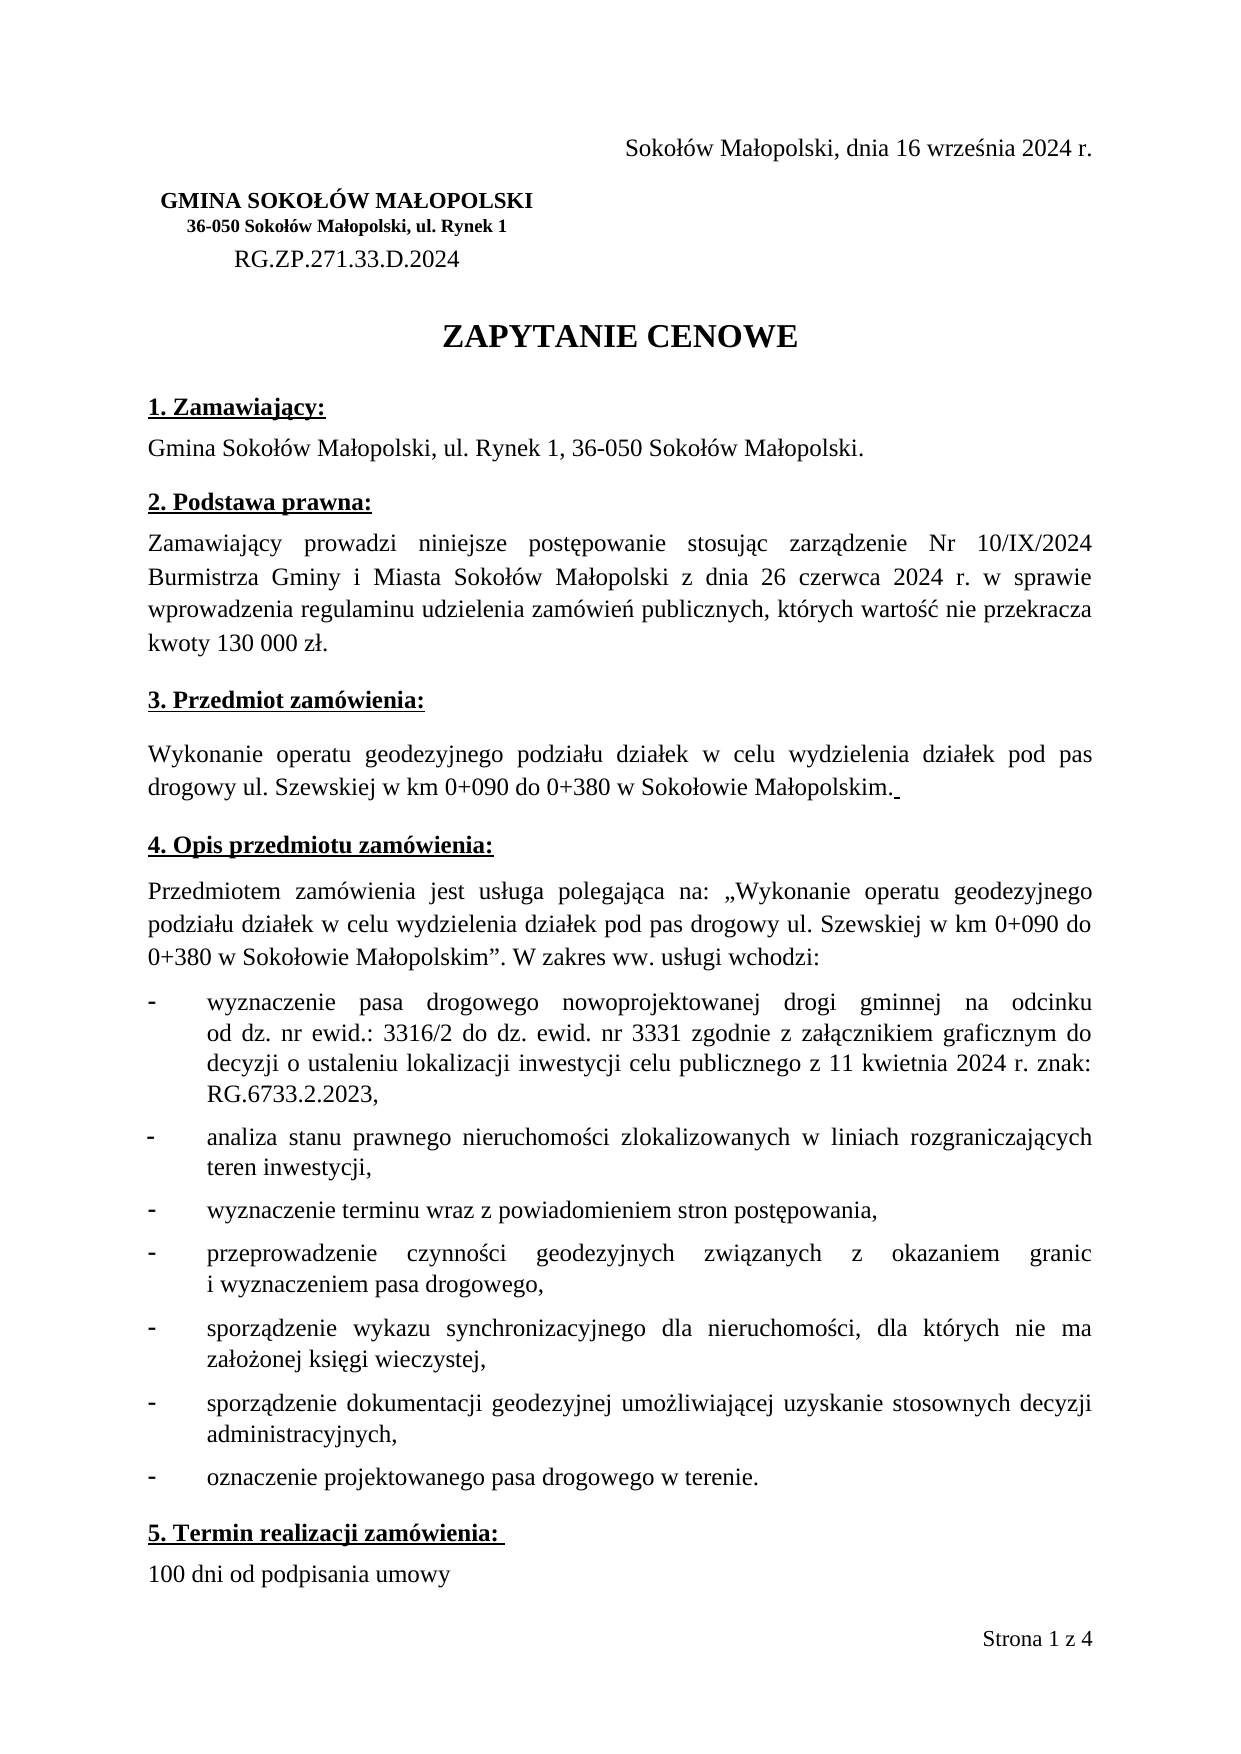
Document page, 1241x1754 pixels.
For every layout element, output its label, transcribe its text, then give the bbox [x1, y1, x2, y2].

list sporządzenie wykazu synchronizacyjnego dla nieruchomości, dla których nie ma założonej księgi wieczystej, [148, 1313, 1093, 1373]
text 1. Zamawiający: [148, 392, 1093, 421]
text 4. Opis przedmiotu zamówienia: [148, 830, 1093, 859]
text Gmina Sokołów Małopolski, ul. Rynek 1, 36-050 Sokołów Małopolski. [148, 433, 1093, 462]
subtitle ZAPYTANIE CENOWE [148, 316, 1093, 355]
list Przedmiotem zamówienia jest usługa polegająca na: „Wykonanie operatu geodezyjnego podziału działek w celu wydzielenia działek pod pas drogowy ul. Szewskiej w km 0+090 do 0+380 w Sokołowie Małopolskim”. W zakres ww. usługi wchodzi: [148, 876, 1093, 971]
list analiza stanu prawnego nieruchomości zlokalizowanych w liniach rozgraniczających teren inwestycji, [146, 1122, 1093, 1181]
list wyznaczenie pasa drogowego nowoprojektowanej drogi gminnej na odcinku od dz. nr ewid.: 3316/2 do dz. ewid. nr 3331 zgodnie z załącznikiem graficznym do decyzji o ustaleniu lokalizacji inwestycji celu publicznego z 11 kwietnia 2024 r. znak: RG.6733.2.2023, [148, 987, 1093, 1107]
text 3. Przedmiot zamówienia: [148, 686, 1093, 714]
text Zamawiający prowadzi niniejsze postępowanie stosując zarządzenie Nr 10/IX/2024 Burmistrza Gminy i Miasta Sokołów Małopolski z dnia 26 czerwca 2024 r. w sprawie wprowadzenia regulaminu udzielenia zamówień publicznych, których wartość nie przekracza kwoty 130 000 zł. [148, 528, 1093, 656]
text Wykonanie operatu geodezyjnego podziału działek w celu wydzielenia działek pod pas drogowy ul. Szewskiej w km 0+090 do 0+380 w Sokołowie Małopolskim. [148, 739, 1093, 801]
list przeprowadzenie czynności geodezyjnych związanych z okazaniem granic i wyznaczeniem pasa drogowego, [148, 1238, 1093, 1298]
list wyznaczenie terminu wraz z powiadomieniem stron postępowania, [148, 1195, 1093, 1224]
list sporządzenie dokumentacji geodezyjnej umożliwiającej uzyskanie stosownych decyzji administracyjnych, [148, 1388, 1093, 1447]
text 5. Termin realizacji zamówienia: [148, 1518, 1093, 1547]
text 100 dni od podpisania umowy [148, 1559, 1093, 1588]
list oznaczenie projektowanego pasa drogowego w terenie. [148, 1462, 1093, 1491]
table_header GMINA SOKOŁÓW MAŁOPOLSKI 36-050 Sokołów Małopolski, ul. Rynek 1 RG.ZP.271.33.D.2024 [148, 187, 546, 279]
text 2. Podstawa prawna: [148, 487, 1093, 516]
text Sokołów Małopolski, dnia 16 września 2024 r. [148, 133, 1093, 162]
